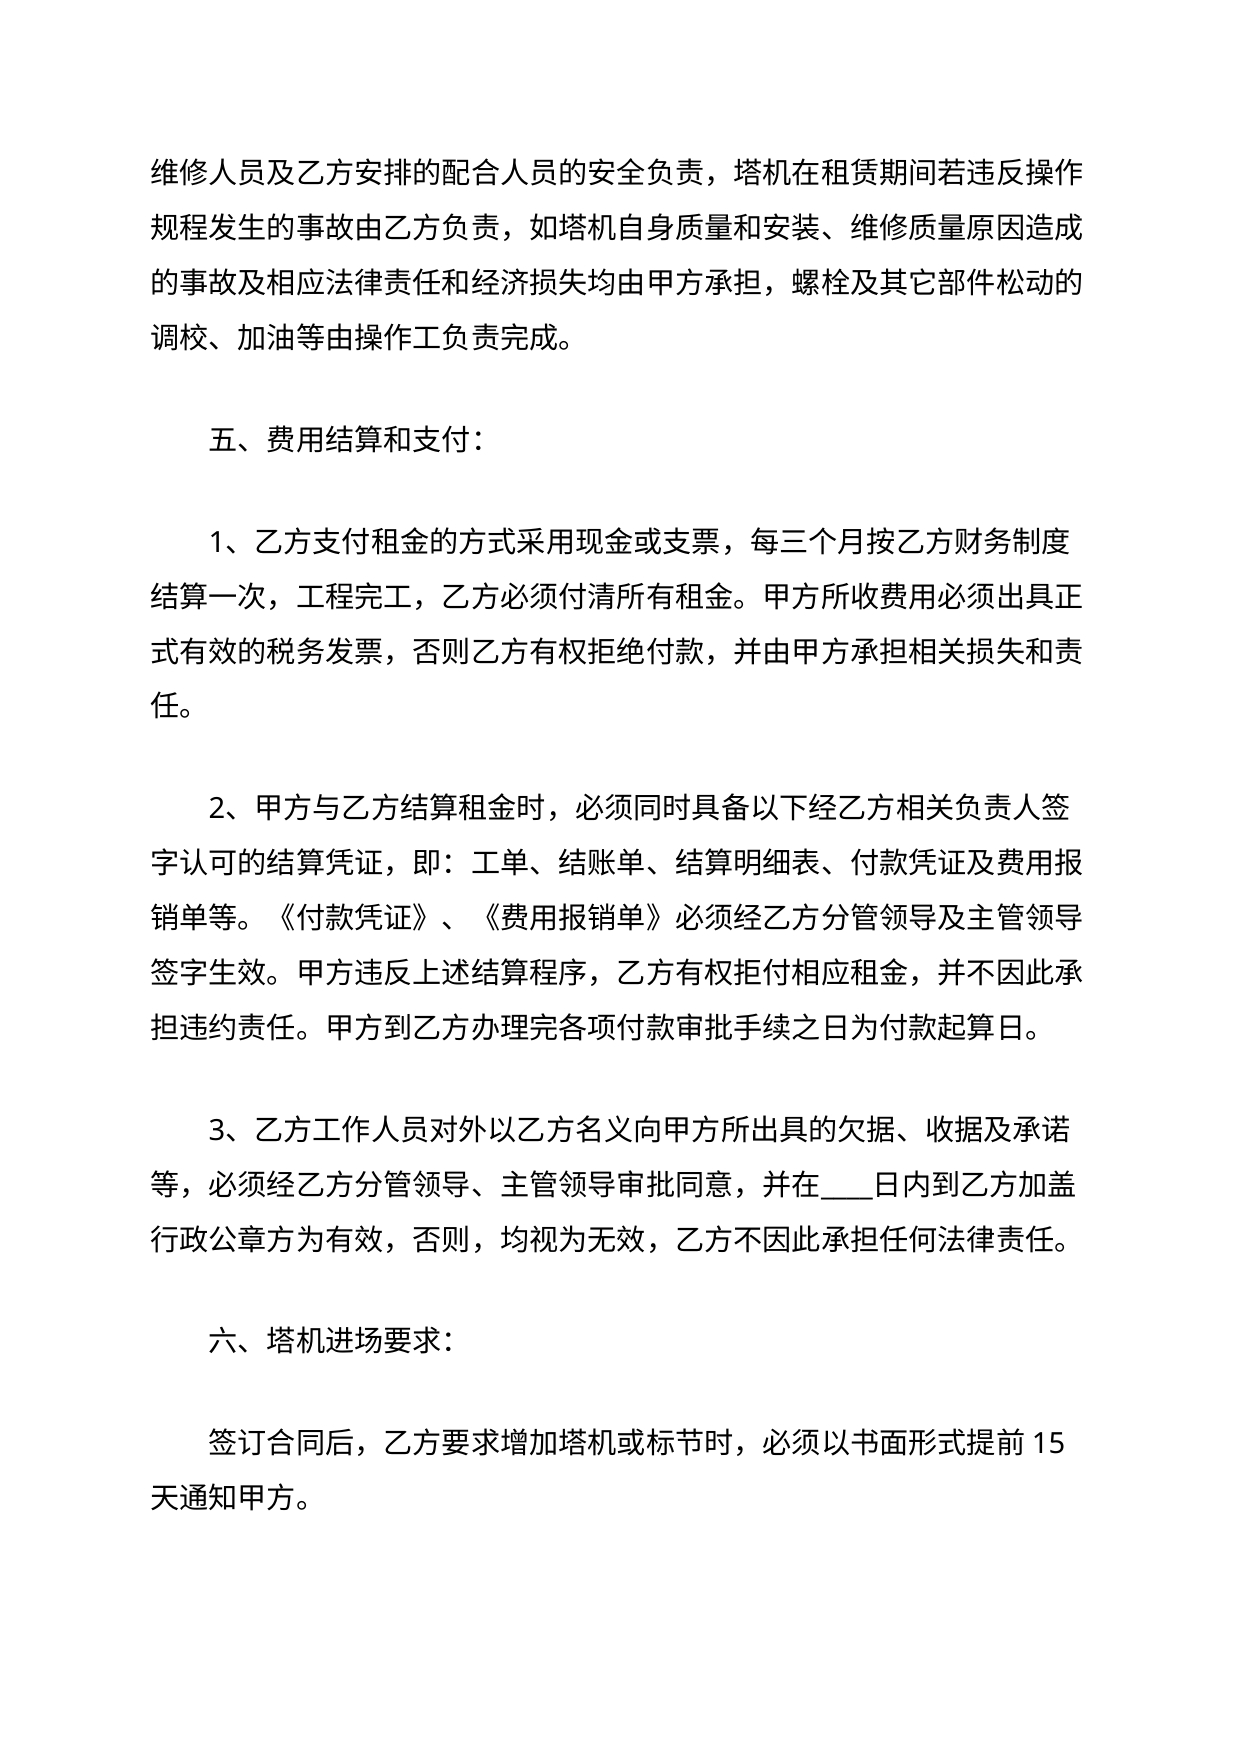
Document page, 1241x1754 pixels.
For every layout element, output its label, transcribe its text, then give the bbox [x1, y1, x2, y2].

text 六、塔机进场要求： [150, 1318, 1090, 1360]
text 2、甲方与乙方结算租金时，必须同时具备以下经乙方相关负责人签字认可的结算凭证，即：工单、结账单、结算明细表、付款凭证及费用报销单等。《付款凭证》、《费用报销单》必须经乙方分管领导及主管领导签字生效。甲方违反上述结算程序，乙方有权拒付相应租金，并不因此承担违约责任。甲方到乙方办理完各项付款审批手续之日为付款起算日。 [150, 785, 1090, 1047]
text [150, 150, 1090, 357]
text 1、乙方支付租金的方式采用现金或支票，每三个月按乙方财务制度结算一次，工程完工，乙方必须付清所有租金。甲方所收费用必须出具正式有效的税务发票，否则乙方有权拒绝付款，并由甲方承担相关损失和责任。 [150, 518, 1090, 725]
text 签订合同后，乙方要求增加塔机或标节时，必须以书面形式提前 15 天通知甲方。 [150, 1420, 1090, 1517]
text 3、乙方工作人员对外以乙方名义向甲方所出具的欠据、收据及承诺等，必须经乙方分管领导、主管领导审批同意，并在____日内到乙方加盖行政公章方为有效，否则，均视为无效，乙方不因此承担任何法律责任。 [150, 1106, 1090, 1258]
text 五、费用结算和支付： [150, 416, 1090, 459]
